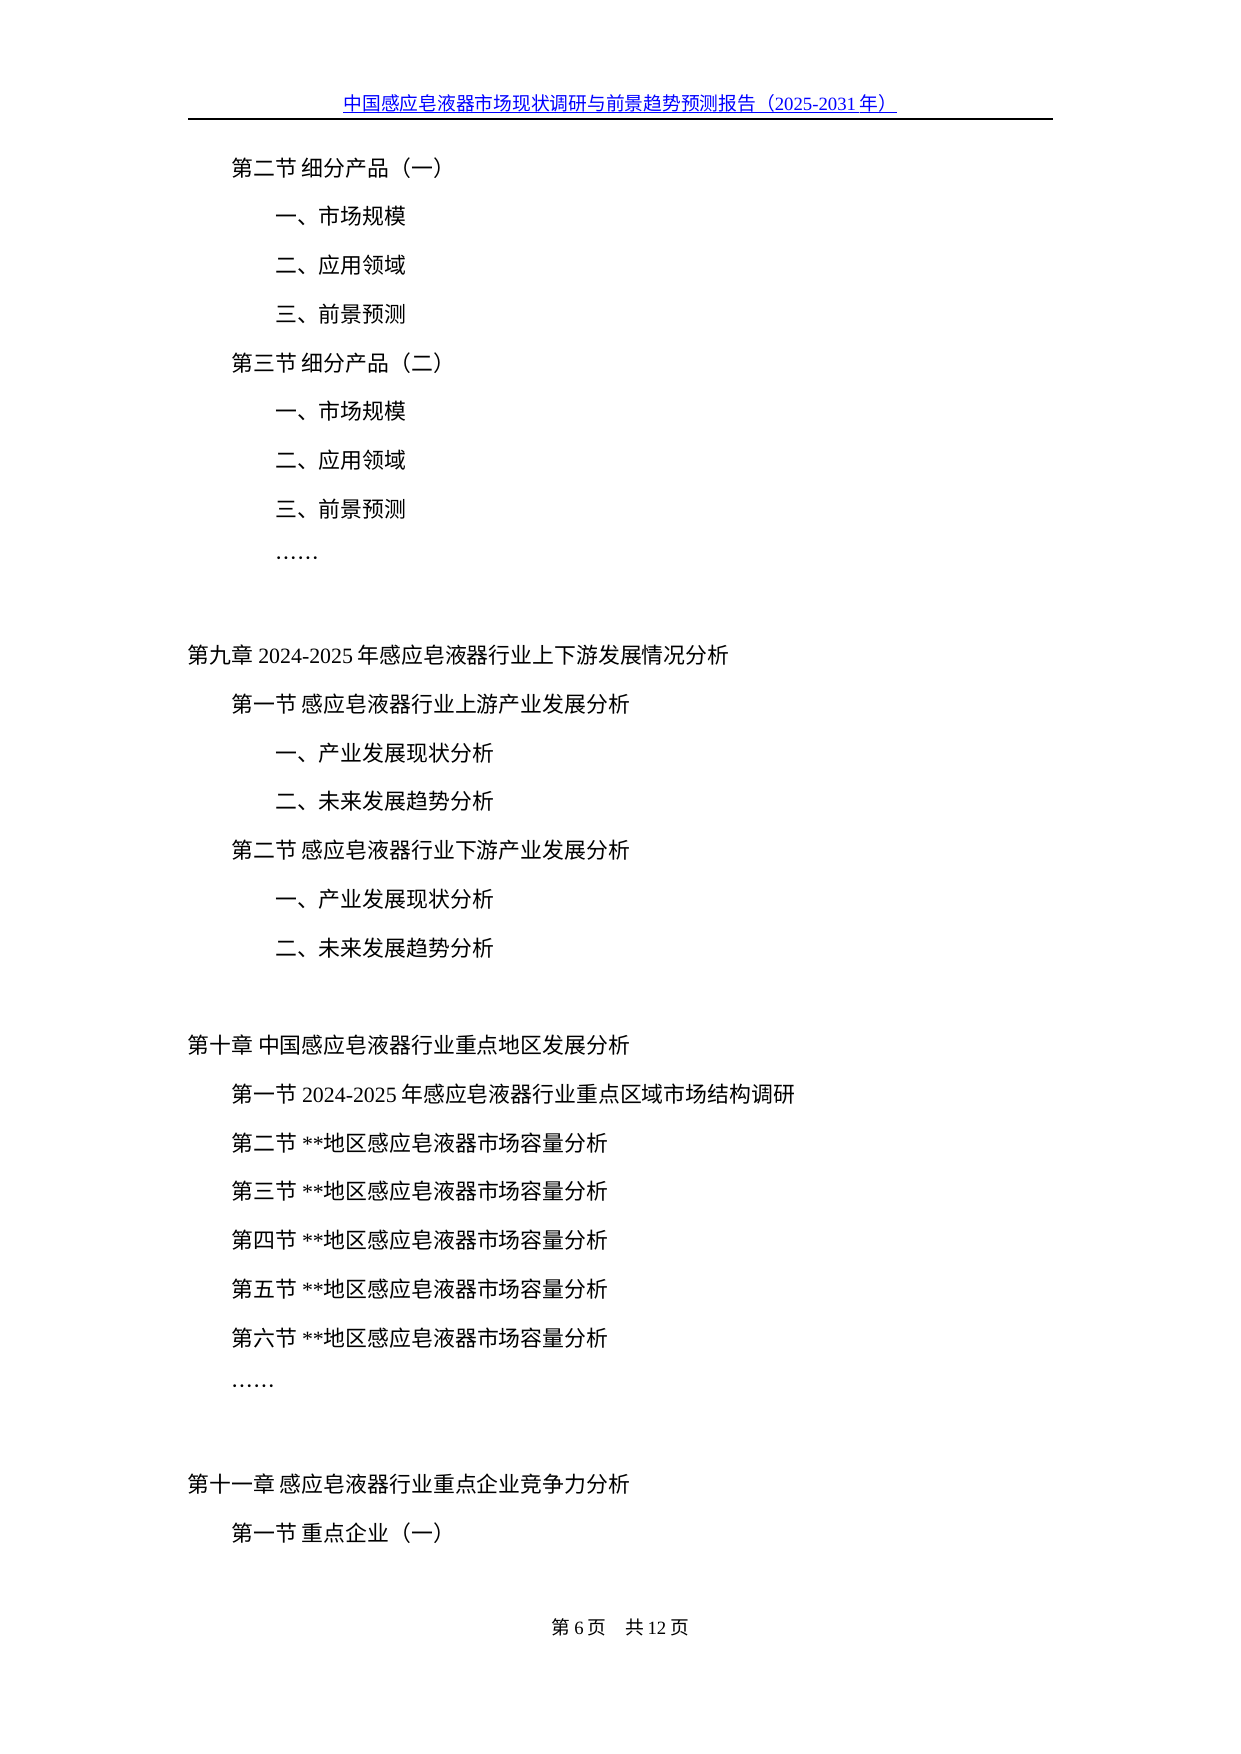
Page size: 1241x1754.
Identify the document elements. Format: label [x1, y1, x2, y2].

text [187, 150, 1053, 1548]
